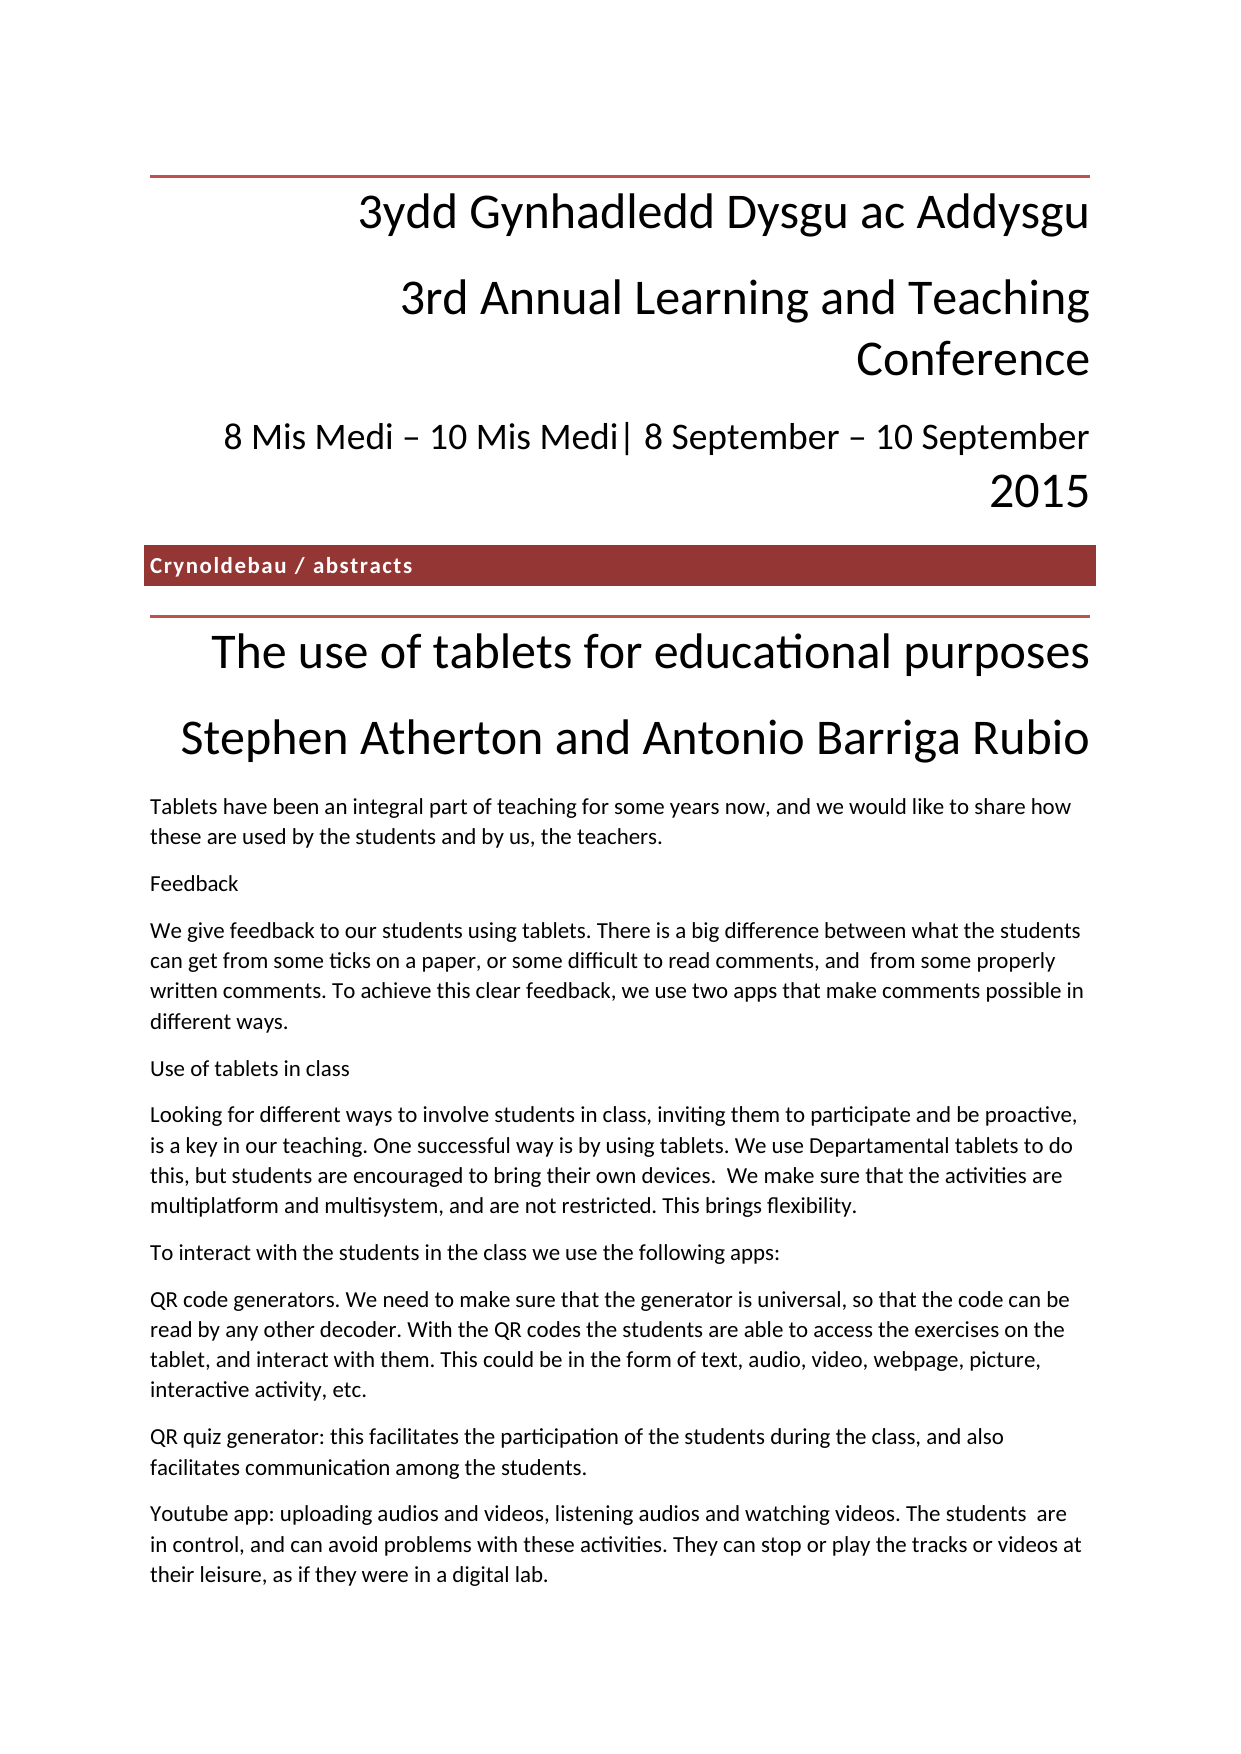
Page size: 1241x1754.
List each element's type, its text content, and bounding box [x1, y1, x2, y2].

title 3ydd Gynhadledd Dysgu ac Addysgu [150, 178, 1090, 241]
title The use of tablets for educational purposes [150, 618, 1090, 681]
text Youtube app: uploading audios and videos, listening audios and watching videos. The students are in control, and can avoid problems with these activities. They can stop or play the tracks or videos at their leisure, as if they were in a digital lab. [150, 1499, 1090, 1588]
title 8 Mis Medi – 10 Mis Medi| 8 September – 10 September 2015 [150, 408, 1090, 520]
text Feedback [150, 869, 1090, 897]
text Looking for different ways to involve students in class, inviting them to participate and be proactive, is a key in our teaching. One successful way is by using tablets. We use Departamental tablets to do this, but students are encouraged to bring their own devices. We make sure that the activities are multiplatform and multisystem, and are not restricted. This brings flexibility. [150, 1101, 1090, 1219]
title Stephen Atherton and Antonio Barriga Rubio [150, 701, 1090, 767]
text QR quiz generator: this facilitates the participation of the students during the class, and also facilitates communication among the students. [150, 1422, 1090, 1481]
subtitle Crynoldebau / abstracts [150, 551, 1090, 579]
text We give feedback to our students using tablets. There is a big difference between what the students can get from some ticks on a paper, or some difficult to read comments, and from some properly written comments. To achieve this clear feedback, we use two apps that make comments possible in different ways. [150, 916, 1090, 1035]
text Tablets have been an integral part of teaching for some years now, and we would like to share how these are used by the students and by us, the teachers. [150, 792, 1090, 850]
title 3rd Annual Learning and Teaching Conference [150, 261, 1090, 388]
text To interact with the students in the class we use the following apps: [150, 1238, 1090, 1266]
text QR code generators. We need to make sure that the generator is universal, so that the code can be read by any other decoder. With the QR codes the students are able to access the exercises on the tablet, and interact with them. This could be in the form of text, audio, video, webpage, picture, interactive activity, etc. [150, 1285, 1090, 1403]
text Use of tablets in class [150, 1054, 1090, 1082]
